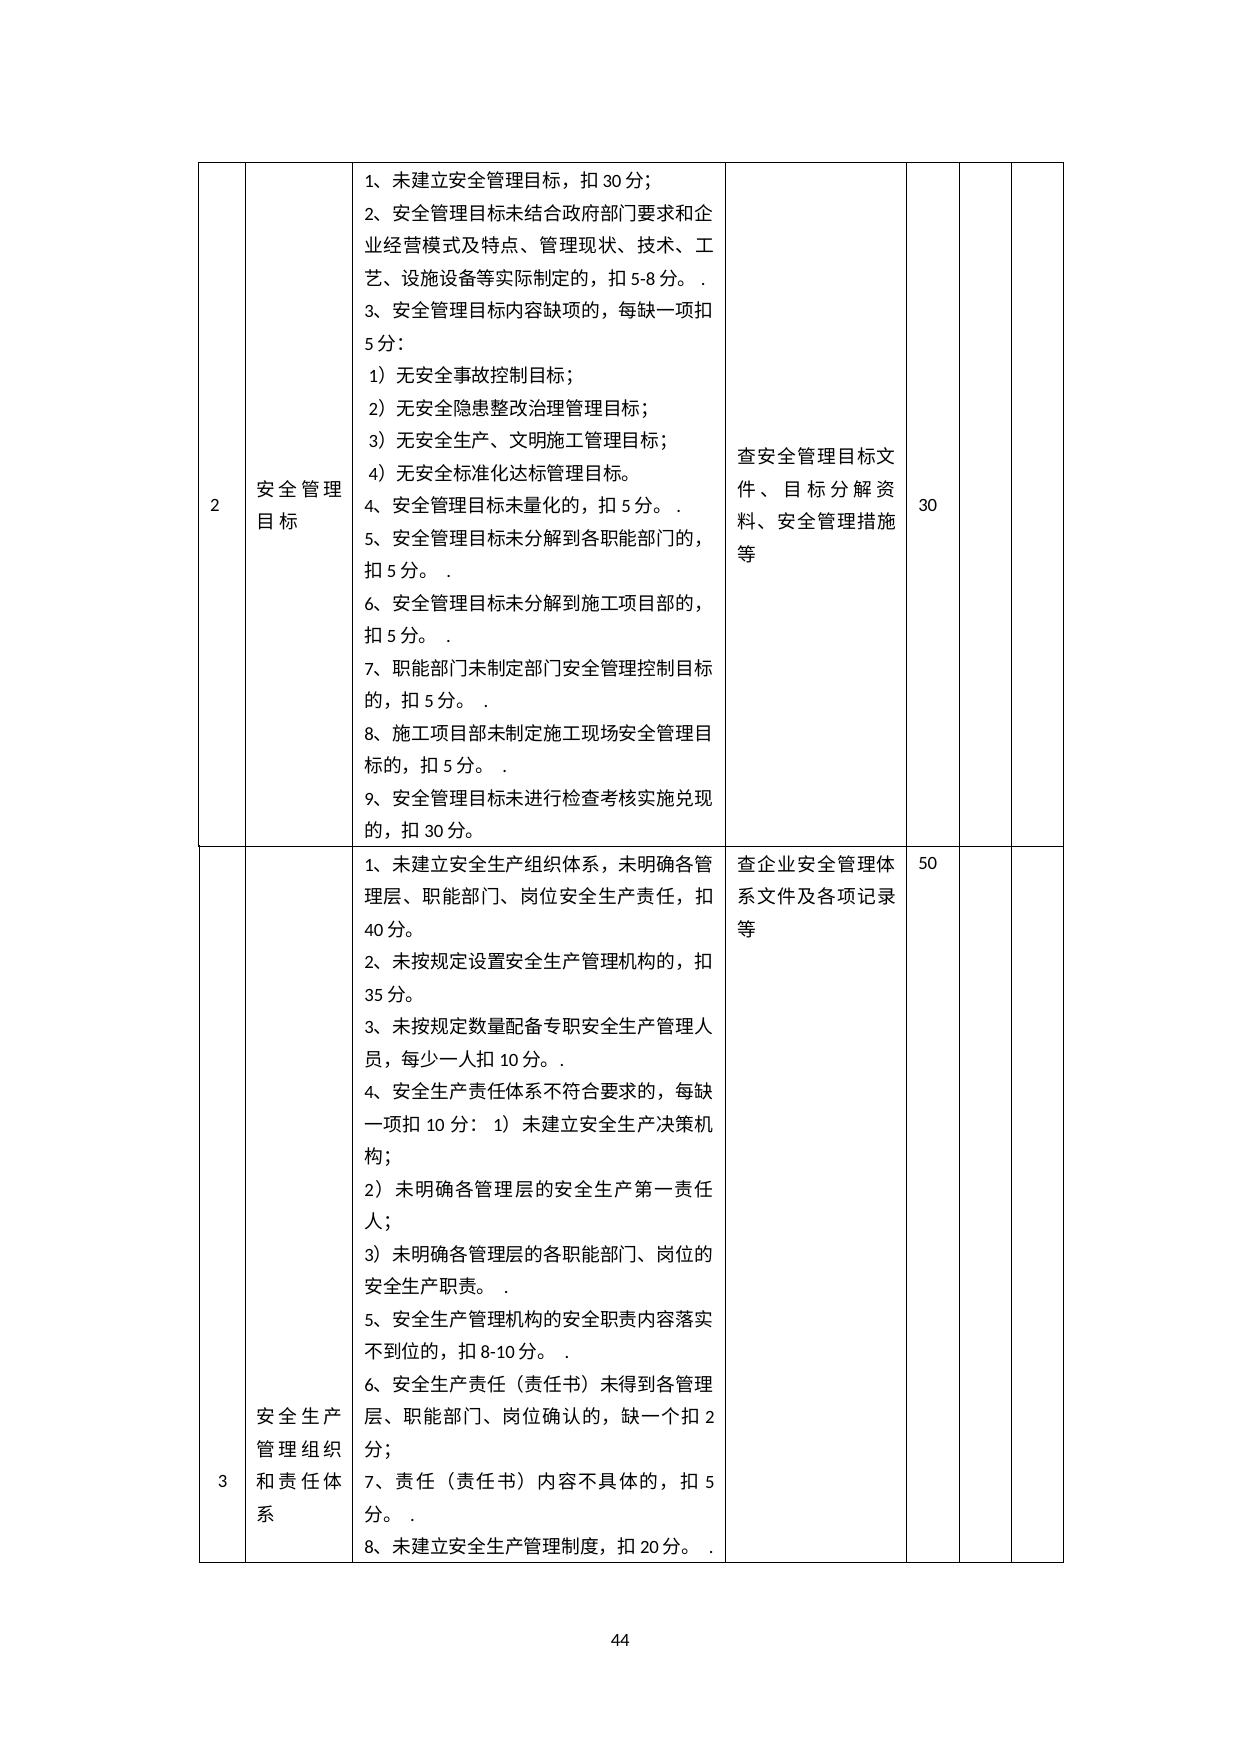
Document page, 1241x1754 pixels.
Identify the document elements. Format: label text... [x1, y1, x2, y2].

table_cell 2 [199, 163, 245, 846]
table_cell [1012, 163, 1063, 846]
table_cell 3 [200, 847, 245, 1562]
table_cell 1、未建立安全管理目标，扣30分； 2、安全管理目标未结合政府部门要求和企业经营模式及特点、管理现状、技术、工艺、设施设备等实际制定的，扣5-8分。 . 3、安全管理目标内容缺项的，每缺一项扣5分： 1）无安全事故控制目标； 2）无安全隐患整改治理管理目标； 3）无安全生产、文明施工管理目标； 4）无安全标准化达标管理目标。 4、安全管理目标未量化的，扣5分。 . 5、安全管理目标未分解到各职能部门的，扣5 分。 . 6、安全管理目标未分解到施工项目部的，扣5分。 . 7、职能部门未制定部门安全管理控制目标的，扣5分。 . 8、施工项目部未制定施工现场安全管理目标的，扣5分。 . 9、安全管理目标未进行检查考核实施兑现的，扣30分。 [353, 163, 725, 846]
table_cell 安全管理目 标 [246, 163, 352, 846]
table_cell 50 [907, 847, 959, 1562]
table_cell [960, 163, 1011, 846]
table_cell 安全生产管理组织和责任体系 [246, 847, 352, 1562]
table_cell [353, 847, 725, 1562]
table_cell 查企业安全管理体系文件及各项记录等 [726, 847, 906, 1562]
table_cell 查安全管理目标文件、目标分解资料、安全管理措施等 [726, 163, 906, 846]
table_cell [1012, 847, 1063, 1562]
table_cell 30 [907, 163, 959, 846]
table_cell [960, 847, 1011, 1562]
